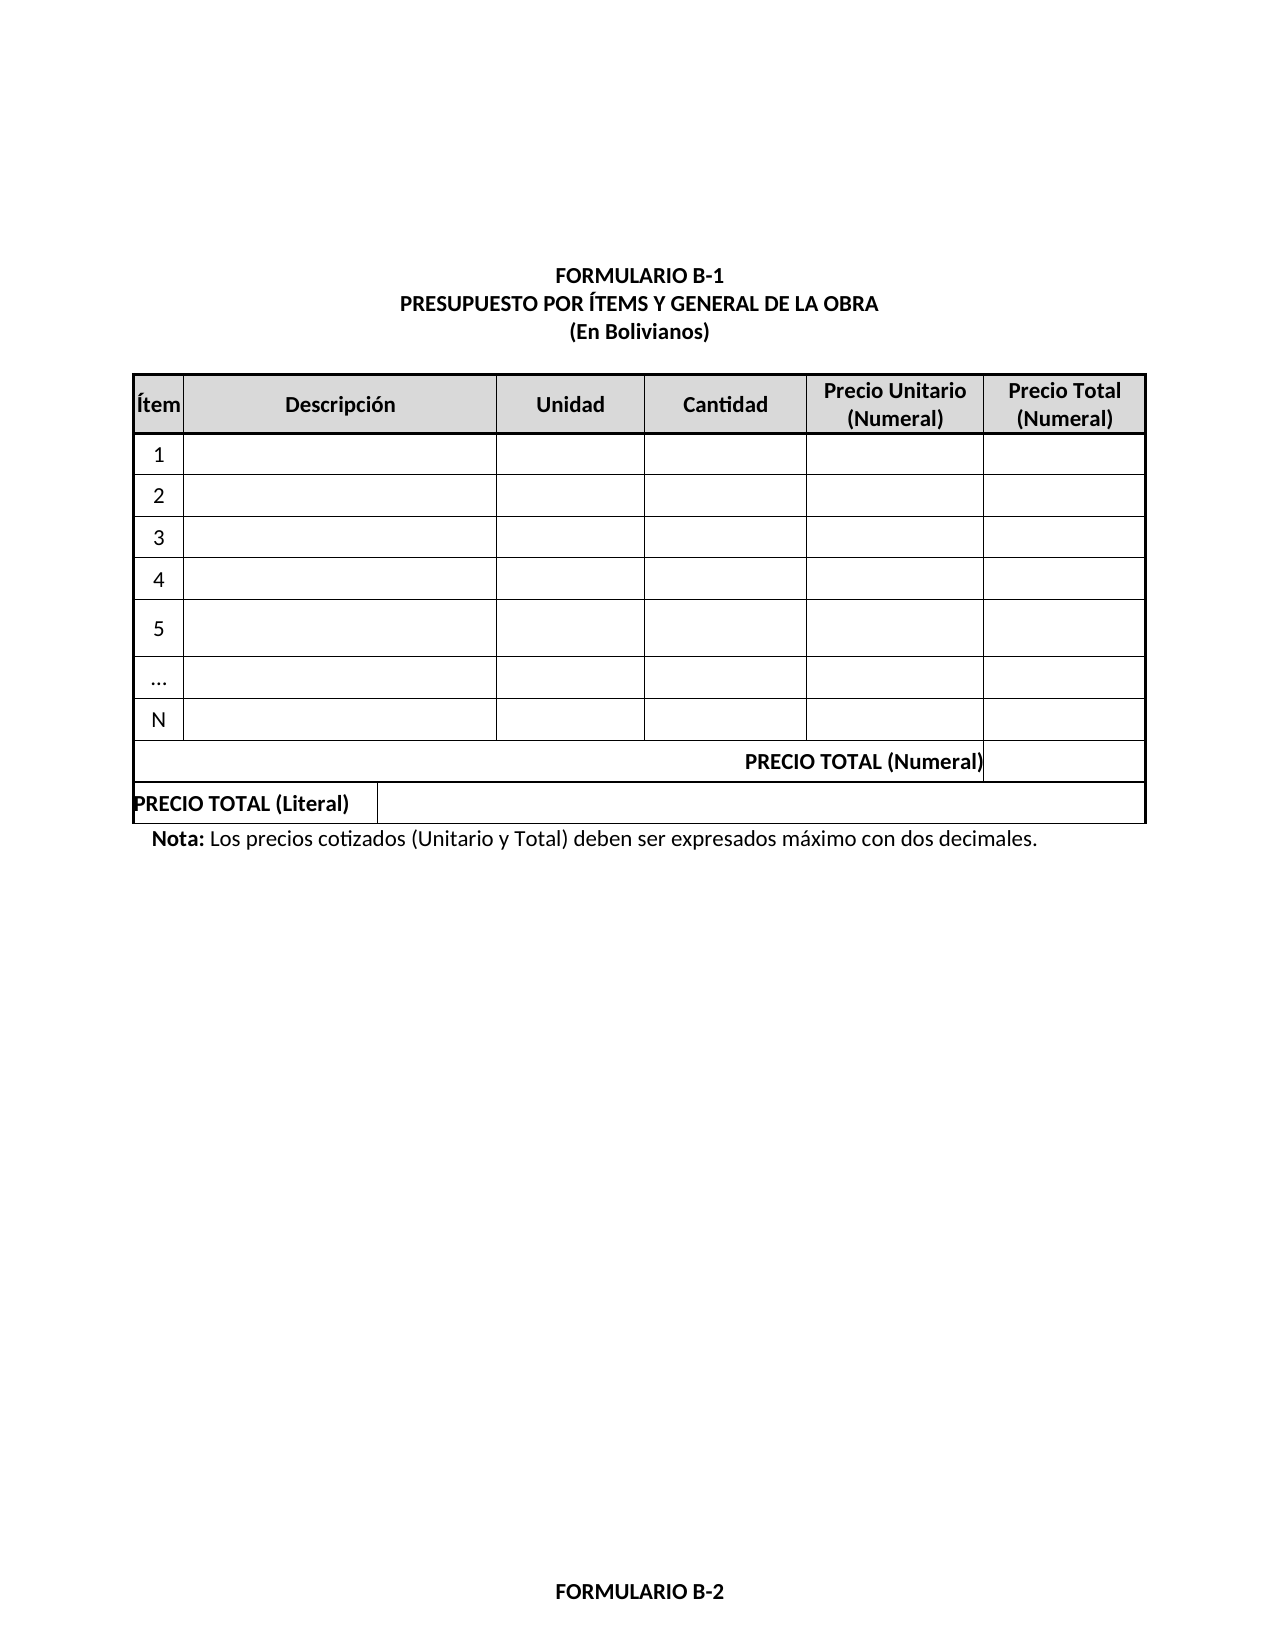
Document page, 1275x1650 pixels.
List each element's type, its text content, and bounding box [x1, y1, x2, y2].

table_cell [645, 600, 806, 656]
table_header Precio Total (Numeral) [984, 376, 1144, 432]
table_cell [807, 435, 983, 474]
table_cell … [135, 657, 183, 698]
table_cell [497, 558, 644, 599]
text FORMULARIO B-1 [164, 261, 1114, 289]
table_header Ítem [135, 376, 183, 432]
table_cell [184, 600, 496, 656]
table_cell [807, 699, 983, 740]
table_cell [807, 600, 983, 656]
table_cell [984, 558, 1144, 599]
table_cell [984, 475, 1144, 516]
table_cell [645, 435, 806, 474]
table_cell [645, 475, 806, 516]
table_cell 2 [135, 475, 183, 516]
table_cell [984, 657, 1144, 698]
text (En Bolivianos) [164, 317, 1114, 345]
table_cell [807, 657, 983, 698]
table_cell [807, 475, 983, 516]
table_header Precio Unitario (Numeral) [807, 376, 983, 432]
table_header Cantidad [645, 376, 806, 432]
table_cell 3 [135, 517, 183, 557]
table_cell [184, 699, 496, 740]
table_cell [497, 699, 644, 740]
text Nota: Los precios cotizados (Unitario y Total) deben ser expresados máximo con dos decimales. [76, 824, 1114, 852]
table_cell [984, 435, 1144, 474]
table_cell [645, 517, 806, 557]
table_cell [645, 699, 806, 740]
text FORMULARIO B-2 [164, 1577, 1114, 1605]
text PRESUPUESTO POR ÍTEMS Y GENERAL DE LA OBRA [164, 289, 1114, 317]
table_cell 4 [135, 558, 183, 599]
table_cell PRECIO TOTAL (Literal) [135, 783, 377, 823]
table_cell 1 [135, 435, 183, 474]
table_cell [497, 657, 644, 698]
table_cell [184, 558, 496, 599]
table_cell [184, 657, 496, 698]
table_cell [984, 600, 1144, 656]
table_cell [984, 699, 1144, 740]
table_cell [378, 783, 1144, 823]
table_cell [807, 558, 983, 599]
table_cell 5 [135, 600, 183, 656]
table_cell N [135, 699, 183, 740]
table_cell [984, 741, 1144, 781]
table_cell [497, 600, 644, 656]
table_cell [984, 517, 1144, 557]
table_cell [807, 517, 983, 557]
table_cell PRECIO TOTAL (Numeral) [135, 741, 983, 781]
table_cell [497, 475, 644, 516]
table_cell [645, 558, 806, 599]
table_cell [184, 475, 496, 516]
table_cell [184, 435, 496, 474]
table_header Descripción [184, 376, 496, 432]
table_cell [497, 517, 644, 557]
table_header Unidad [497, 376, 644, 432]
table_cell [184, 517, 496, 557]
table_cell [497, 435, 644, 474]
table_cell [645, 657, 806, 698]
